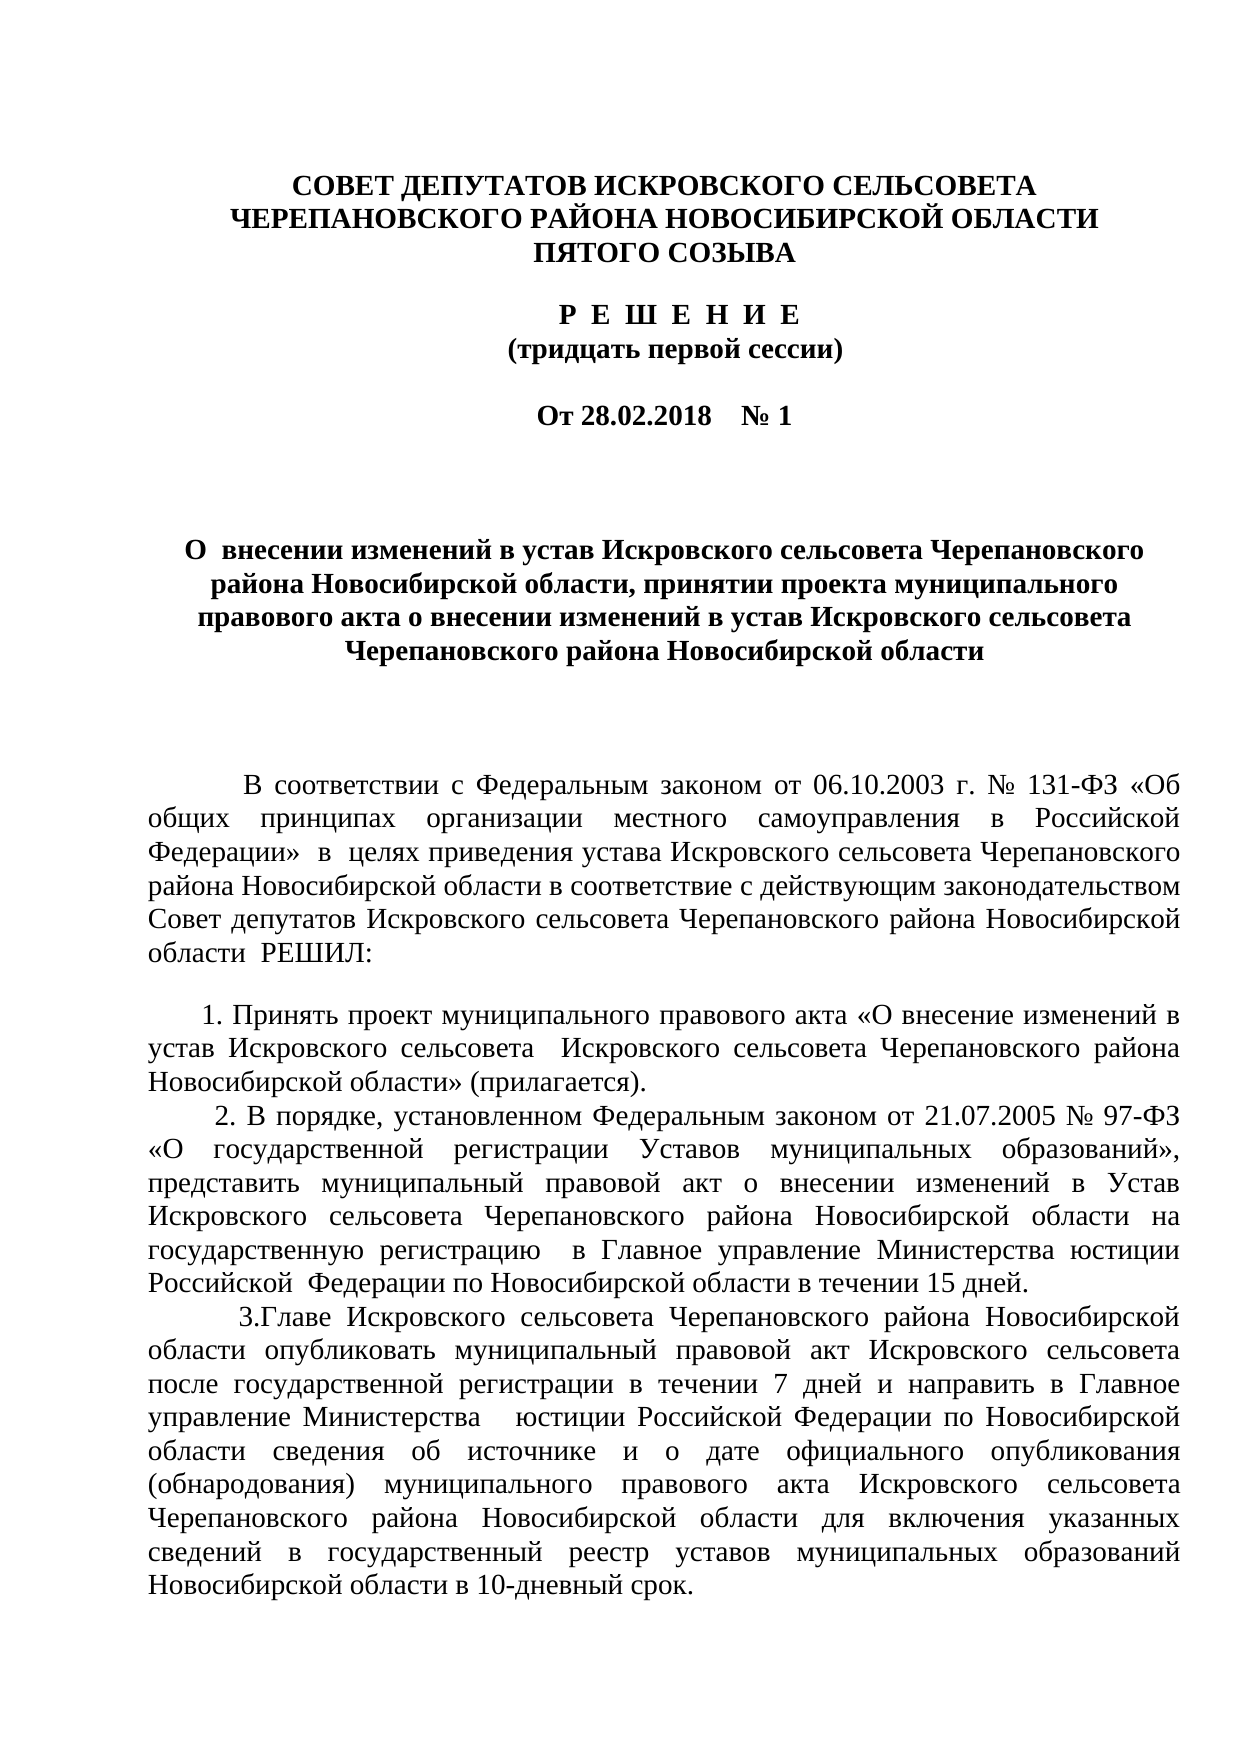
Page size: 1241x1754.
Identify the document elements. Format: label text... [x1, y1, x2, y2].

title СОВЕТ ДЕПУТАТОВ ИСКРОВСКОГО СЕЛЬСОВЕТА [148, 168, 1181, 202]
text О внесении изменений в устав Искровского сельсовета Черепановского района Новосибирской области, принятии проекта муниципального правового акта о внесении изменений в устав Искровского сельсовета Черепановского района Новосибирской области [148, 532, 1181, 666]
text (тридцать первой сессии) [148, 331, 1181, 364]
text 2. В порядке, установленном Федеральным законом от 21.07.2005 № 97-ФЗ «О государственной регистрации Уставов муниципальных образований», представить муниципальный правовой акт о внесении изменений в Устав Искровского сельсовета Черепановского района Новосибирской области на государственную регистрацию в Главное управление Министерства юстиции Российской Федерации по Новосибирской области в течении 15 дней. [148, 1098, 1181, 1299]
text ПЯТОГО СОЗЫВА [148, 235, 1181, 269]
subtitle От 28.02.2018 № 1 [148, 398, 1181, 432]
text 3.Главе Искровского сельсовета Черепановского района Новосибирской области опубликовать муниципальный правовой акт Искровского сельсовета после государственной регистрации в течении 7 дней и направить в Главное управление Министерства юстиции Российской Федерации по Новосибирской области сведения об источнике и о дате официального опубликования (обнародования) муниципального правового акта Искровского сельсовета Черепановского района Новосибирской области для включения указанных сведений в государственный реестр уставов муниципальных образований Новосибирской области в 10-дневный срок. [148, 1299, 1181, 1601]
text В соответствии с Федеральным законом от 06.10.2003 г. № 131-ФЗ «Об общих принципах организации местного самоуправления в Российской Федерации» в целях приведения устава Искровского сельсовета Черепановского района Новосибирской области в соответствие с действующим законодательством Совет депутатов Искровского сельсовета Черепановского района Новосибирской области РЕШИЛ: [148, 767, 1181, 968]
text 1. Принять проект муниципального правового акта «О внесение изменений в устав Искровского сельсовета Искровского сельсовета Черепановского района Новосибирской области» (прилагается). [148, 997, 1181, 1098]
text Р Е Ш Е Н И Е [148, 297, 1181, 331]
text ЧЕРЕПАНОВСКОГО РАЙОНА НОВОСИБИРСКОЙ ОБЛАСТИ [148, 202, 1181, 235]
